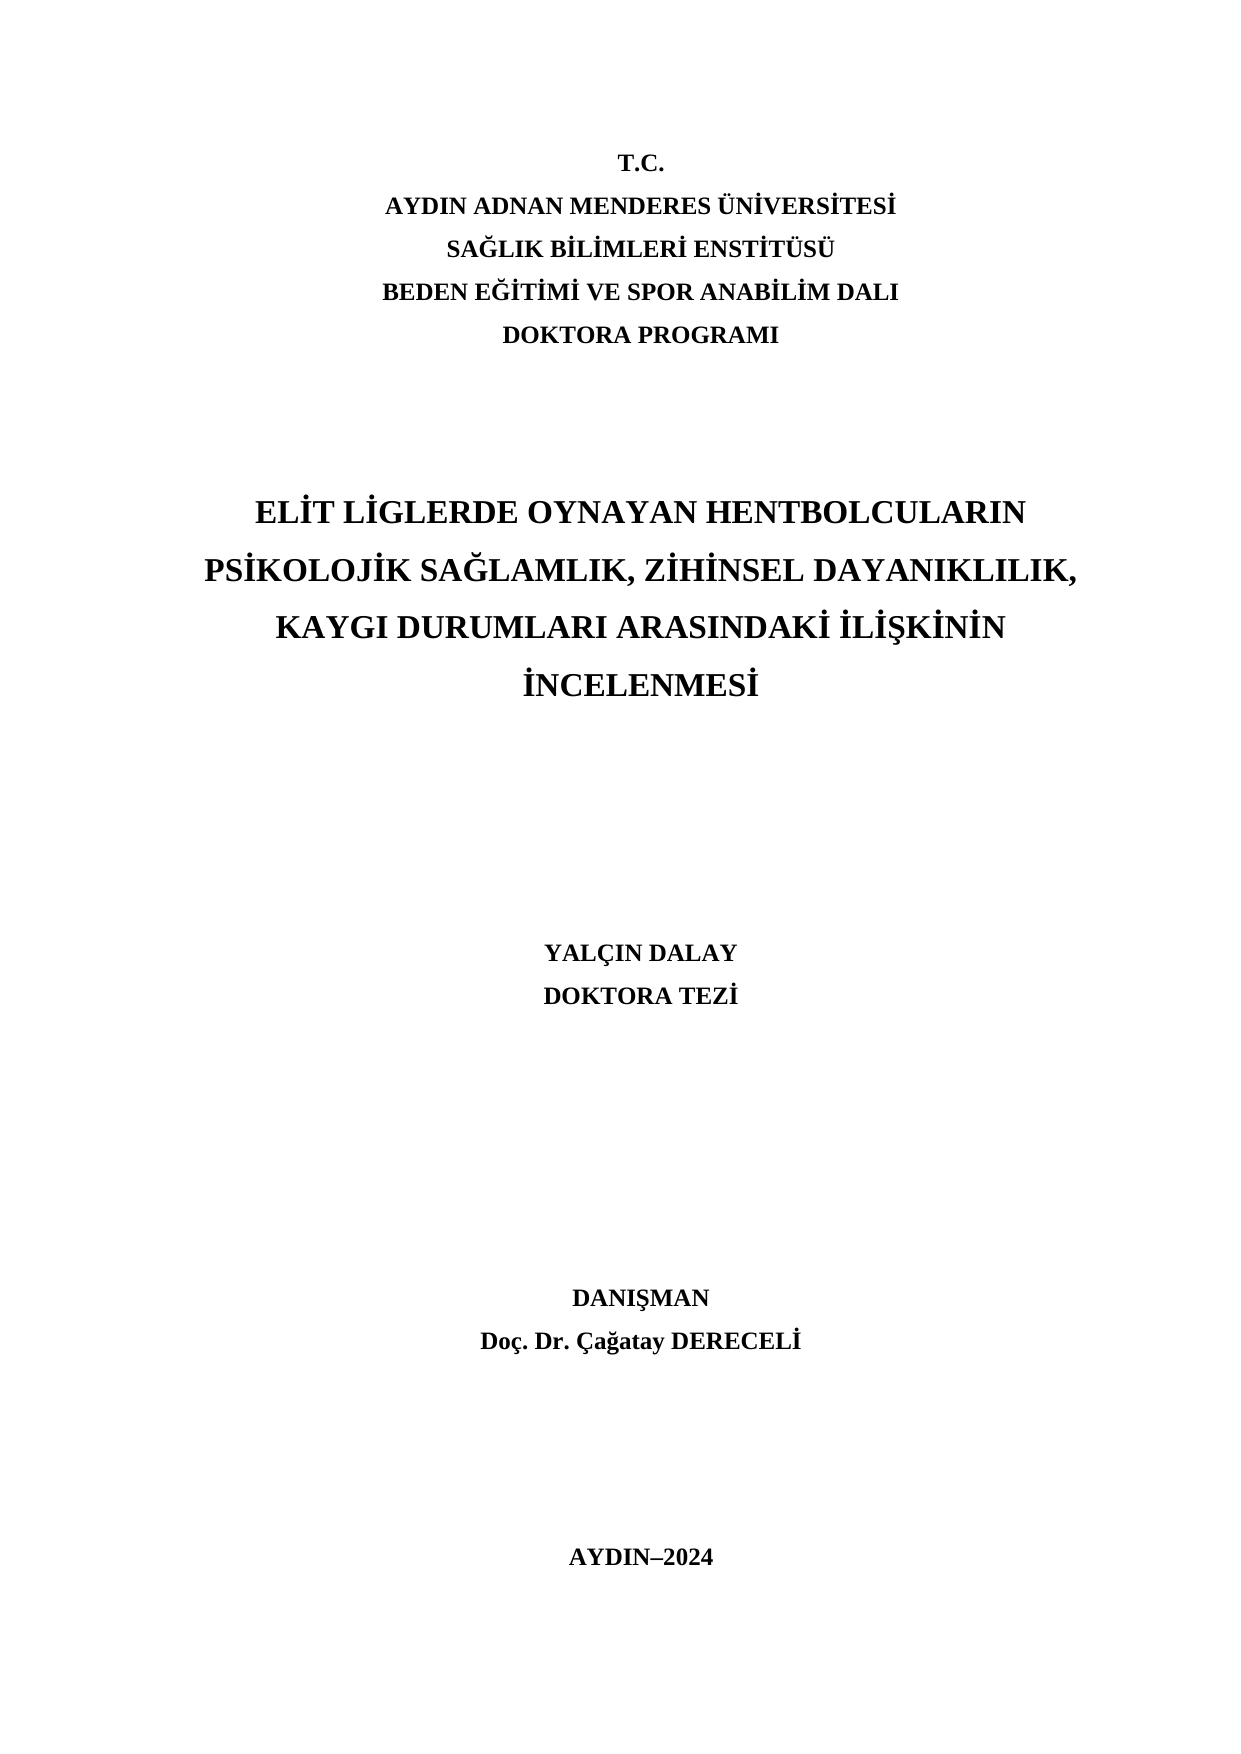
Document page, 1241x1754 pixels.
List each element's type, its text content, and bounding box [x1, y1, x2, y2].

text YALÇIN DALAY [177, 938, 1104, 967]
text AYDIN ADNAN MENDERES ÜNİVERSİTESİ [177, 191, 1104, 219]
text DOKTORA TEZİ [177, 981, 1104, 1010]
text AYDIN–2024 [177, 1542, 1104, 1571]
text BEDEN EĞİTİMİ VE SPOR ANABİLİM DALI [177, 277, 1104, 306]
text DANIŞMAN [177, 1283, 1104, 1312]
text T.C. [177, 148, 1104, 176]
text SAĞLIK BİLİMLERİ ENSTİTÜSÜ [177, 234, 1104, 263]
text ELİT LİGLERDE OYNAYAN HENTBOLCULARIN PSİKOLOJİK SAĞLAMLIK, ZİHİNSEL DAYANIKLILIK, KAYGI DURUMLARI ARASINDAKİ İLİŞKİNİN İNCELENMESİ [177, 493, 1104, 703]
text DOKTORA PROGRAMI [177, 320, 1104, 349]
text Doç. Dr. Çağatay DERECELİ [177, 1326, 1104, 1355]
